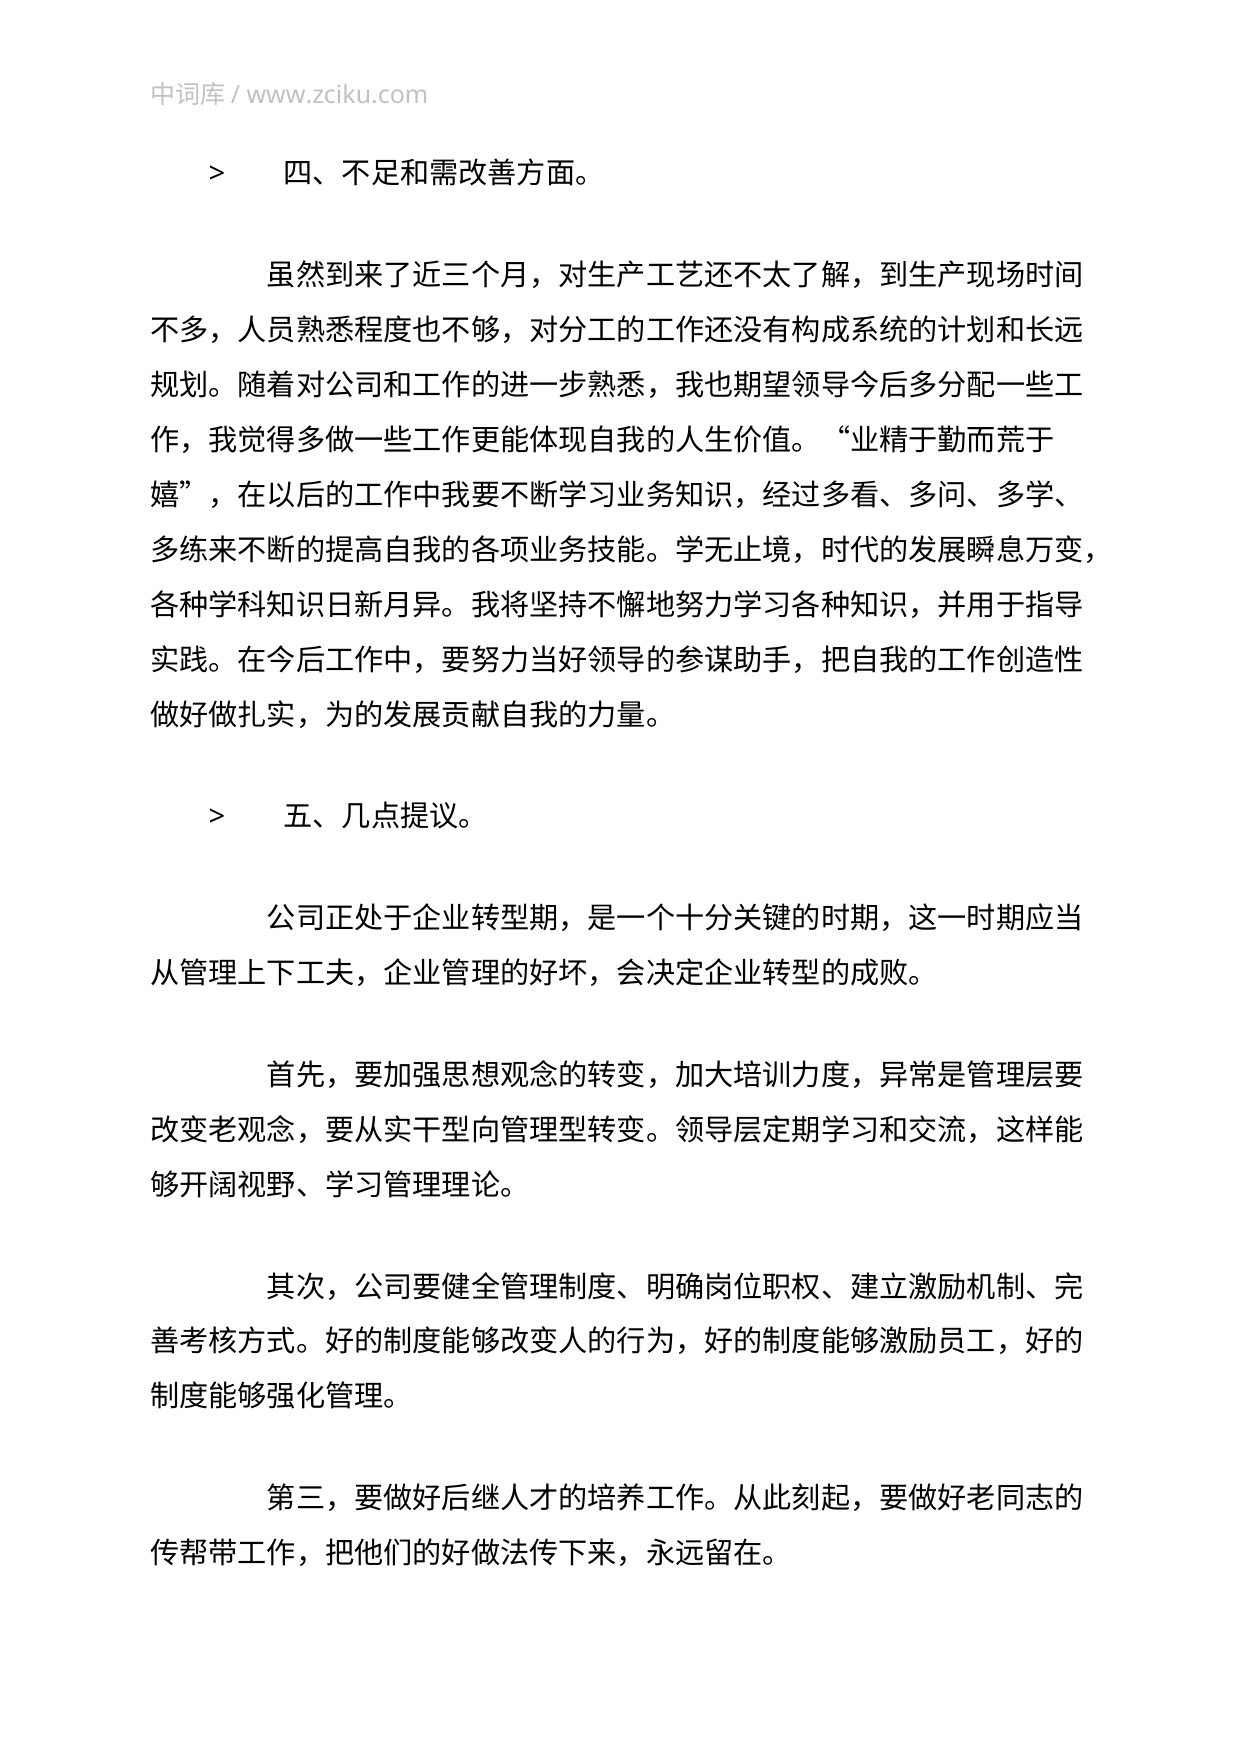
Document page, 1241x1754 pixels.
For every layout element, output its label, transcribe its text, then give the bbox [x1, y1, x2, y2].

text > 四、不足和需改善方面。 [150, 150, 1090, 192]
text 虽然到来了近三个月，对生产工艺还不太了解，到生产现场时间不多，人员熟悉程度也不够，对分工的工作还没有构成系统的计划和长远规划。随着对公司和工作的进一步熟悉，我也期望领导今后多分配一些工作，我觉得多做一些工作更能体现自我的人生价值。“业精于勤而荒于嬉”，在以后的工作中我要不断学习业务知识，经过多看、多问、多学、多练来不断的提高自我的各项业务技能。学无止境，时代的发展瞬息万变，各种学科知识日新月异。我将坚持不懈地努力学习各种知识，并用于指导实践。在今后工作中，要努力当好领导的参谋助手，把自我的工作创造性做好做扎实，为的发展贡献自我的力量。 [150, 252, 1090, 733]
text 第三，要做好后继人才的培养工作。从此刻起，要做好老同志的传帮带工作，把他们的好做法传下来，永远留在。 [150, 1475, 1090, 1572]
text 其次，公司要健全管理制度、明确岗位职权、建立激励机制、完善考核方式。好的制度能够改变人的行为，好的制度能够激励员工，好的制度能够强化管理。 [150, 1263, 1090, 1415]
text 公司正处于企业转型期，是一个十分关键的时期，这一时期应当从管理上下工夫，企业管理的好坏，会决定企业转型的成败。 [150, 895, 1090, 992]
text > 五、几点提议。 [150, 793, 1090, 835]
text 首先，要加强思想观念的转变，加大培训力度，异常是管理层要改变老观念，要从实干型向管理型转变。领导层定期学习和交流，这样能够开阔视野、学习管理理论。 [150, 1052, 1090, 1204]
